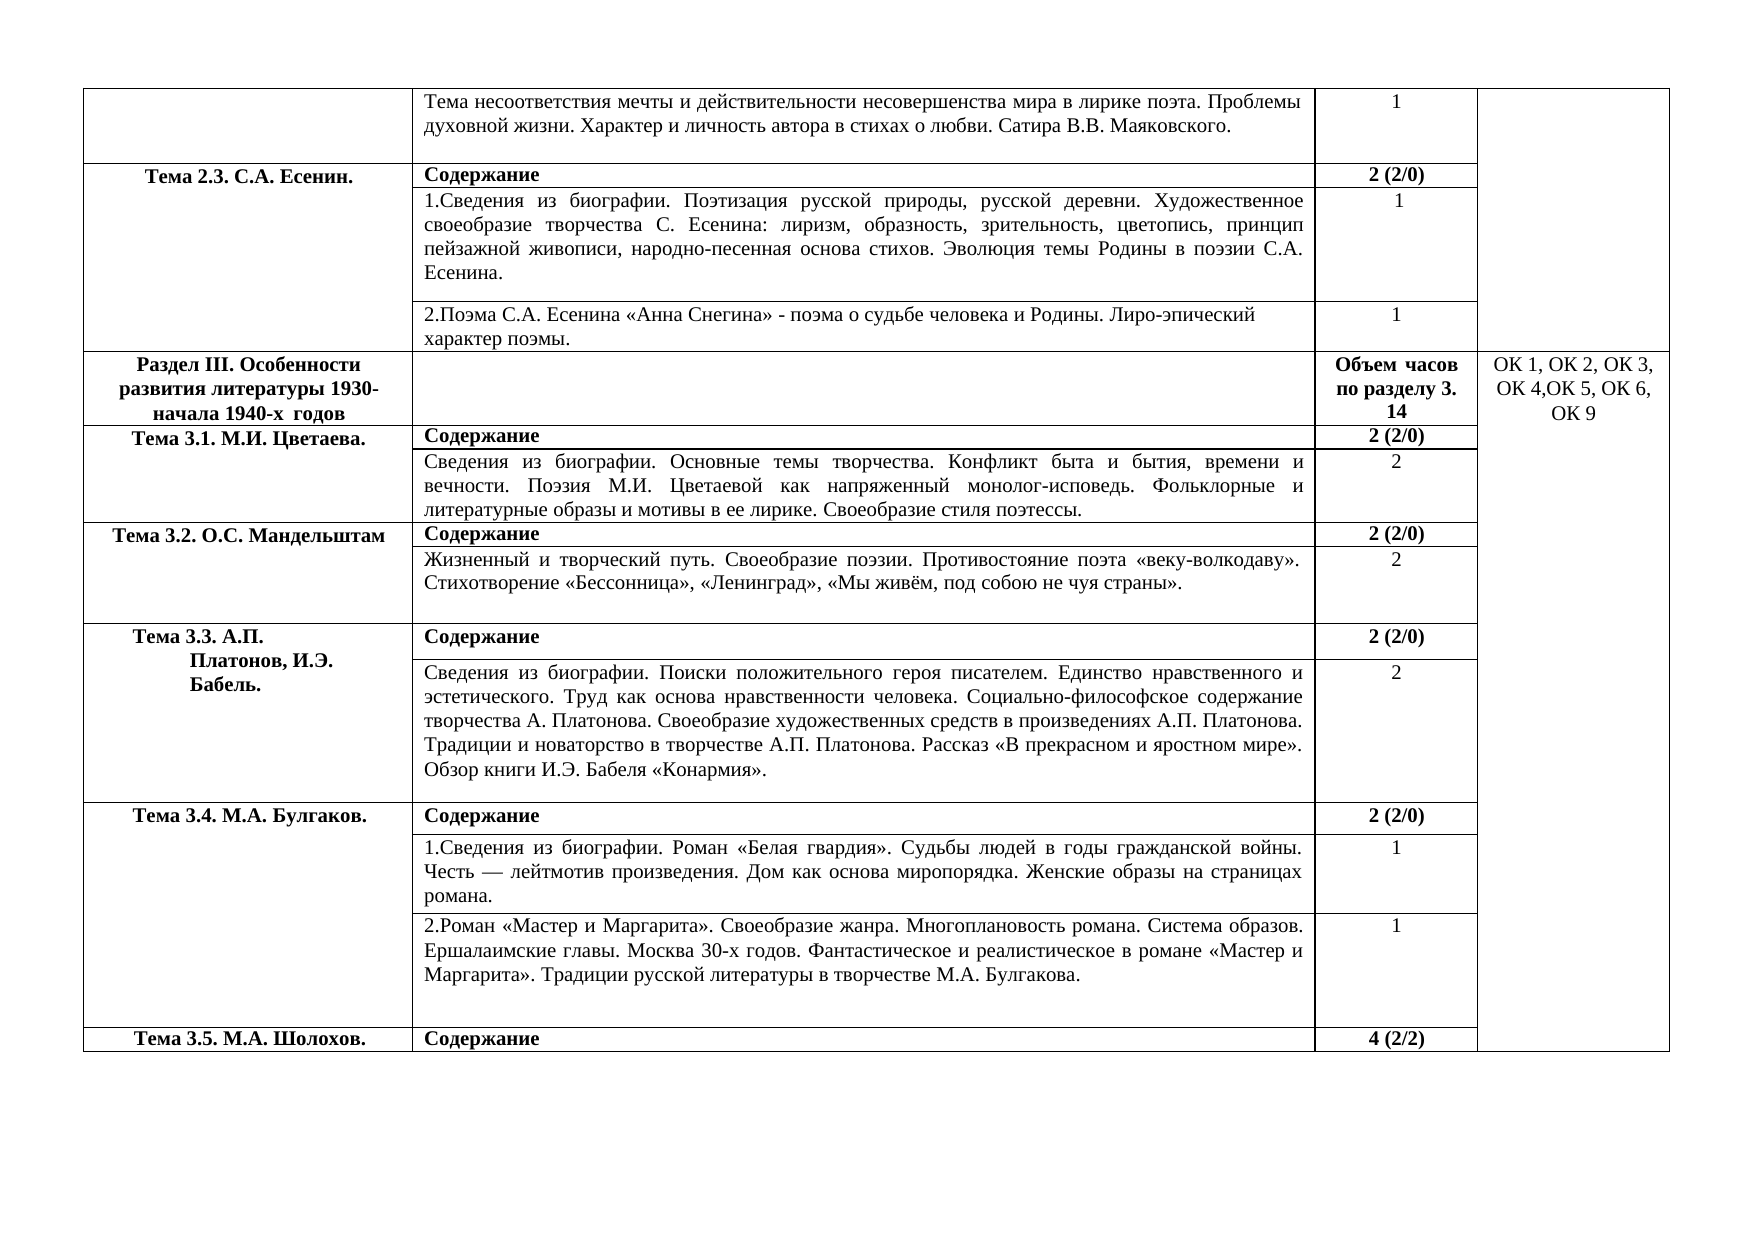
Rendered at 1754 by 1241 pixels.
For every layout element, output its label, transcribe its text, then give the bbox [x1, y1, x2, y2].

table_cell Содержание [413, 426, 1314, 448]
table_cell 1 [1316, 188, 1477, 301]
table_cell 2 (2/0) [1316, 803, 1477, 834]
table_cell Сведения из биографии. Основные темы творчества. Конфликт быта и бытия, времени и вечности. Поэзия М.И. Цветаевой как напряженный монолог-исповедь. Фольклорные и литературные образы и мотивы в ее лирике. Своеобразие стиля поэтессы. [413, 450, 1314, 522]
table_cell Содержание [413, 624, 1314, 659]
table_cell 2.Поэма С.А. Есенина «Анна Снегина» - поэма о судьбе человека и Родины. Лиро-эпический характер поэмы. [413, 302, 1314, 351]
table_cell Тема 3.1. М.И. Цветаева. [84, 426, 412, 522]
table_cell Содержание [413, 523, 1314, 546]
table_header [1478, 89, 1669, 351]
table_cell 2 (2/0) [1316, 164, 1477, 187]
table_cell 2.Роман «Мастер и Маргарита». Своеобразие жанра. Многоплановость романа. Система образов. Ершалаимские главы. Москва 30-х годов. Фантастическое и реалистическое в романе «Мастер и Маргарита». Традиции русской литературы в творчестве М.А. Булгакова. [413, 914, 1314, 1027]
table_cell 2 (2/0) [1316, 624, 1477, 659]
table_cell 2 [1316, 660, 1477, 802]
table_cell 4 (2/2) [1316, 1028, 1477, 1051]
table_header [84, 89, 412, 163]
table_cell Сведения из биографии. Поиски положительного героя писателем. Единство нравственного и эстетического. Труд как основа нравственности человека. Социально-философское содержание творчества А. Платонова. Своеобразие художественных средств в произведениях А.П. Платонова. Традиции и новаторство в творчестве А.П. Платонова. Рассказ «В прекрасном и яростном мире». Обзор книги И.Э. Бабеля «Конармия». [413, 660, 1314, 802]
table_cell 1 [1316, 914, 1477, 1027]
table_cell Содержание [413, 164, 1314, 187]
table_cell 2 [1316, 547, 1477, 623]
table_cell 2 [1316, 450, 1477, 522]
table_cell Раздел III. Особенности развития литературы 1930- начала 1940-х годов [84, 352, 412, 424]
table_cell Тема 2.3. С.А. Есенин. [84, 164, 412, 351]
table_cell 1 [1316, 302, 1477, 351]
table_cell 1 [1316, 835, 1477, 912]
table_header 1 [1316, 89, 1477, 163]
table_cell Объем часов по разделу 3. 14 [1316, 352, 1477, 424]
table_cell Тема 3.4. М.А. Булгаков. [84, 803, 412, 1027]
table_cell 1.Сведения из биографии. Поэтизация русской природы, русской деревни. Художественное своеобразие творчества С. Есенина: лиризм, образность, зрительность, цветопись, принцип пейзажной живописи, народно-песенная основа стихов. Эволюция темы Родины в поэзии С.А. Есенина. [413, 188, 1314, 301]
table_cell Содержание [413, 803, 1314, 834]
table_cell 2 (2/0) [1316, 426, 1477, 448]
table_cell 2 (2/0) [1316, 523, 1477, 546]
table_cell 1.Сведения из биографии. Роман «Белая гвардия». Судьбы людей в годы гражданской войны. Честь — лейтмотив произведения. Дом как основа миропорядка. Женские образы на страницах романа. [413, 835, 1314, 912]
table_cell Содержание [413, 1028, 1314, 1051]
table_cell Тема 3.2. О.С. Мандельштам [84, 523, 412, 623]
table_cell [413, 352, 1314, 424]
table_cell Тема 3.5. М.А. Шолохов. [84, 1028, 412, 1051]
table_cell Тема 3.3. А.П. Платонов, И.Э. Бабель. [84, 624, 412, 802]
table_header Тема несоответствия мечты и действительности несовершенства мира в лирике поэта. Проблемы духовной жизни. Характер и личность автора в стихах о любви. Сатира В.В. Маяковского. [413, 89, 1314, 163]
table_cell Жизненный и творческий путь. Своеобразие поэзии. Противостояние поэта «веку-волкодаву». Стихотворение «Бессонница», «Ленинград», «Мы живём, под собою не чуя страны». [413, 547, 1314, 623]
table_cell ОК 1, ОК 2, ОК 3, ОК 4,ОК 5, ОК 6, ОК 9 [1478, 352, 1669, 1051]
